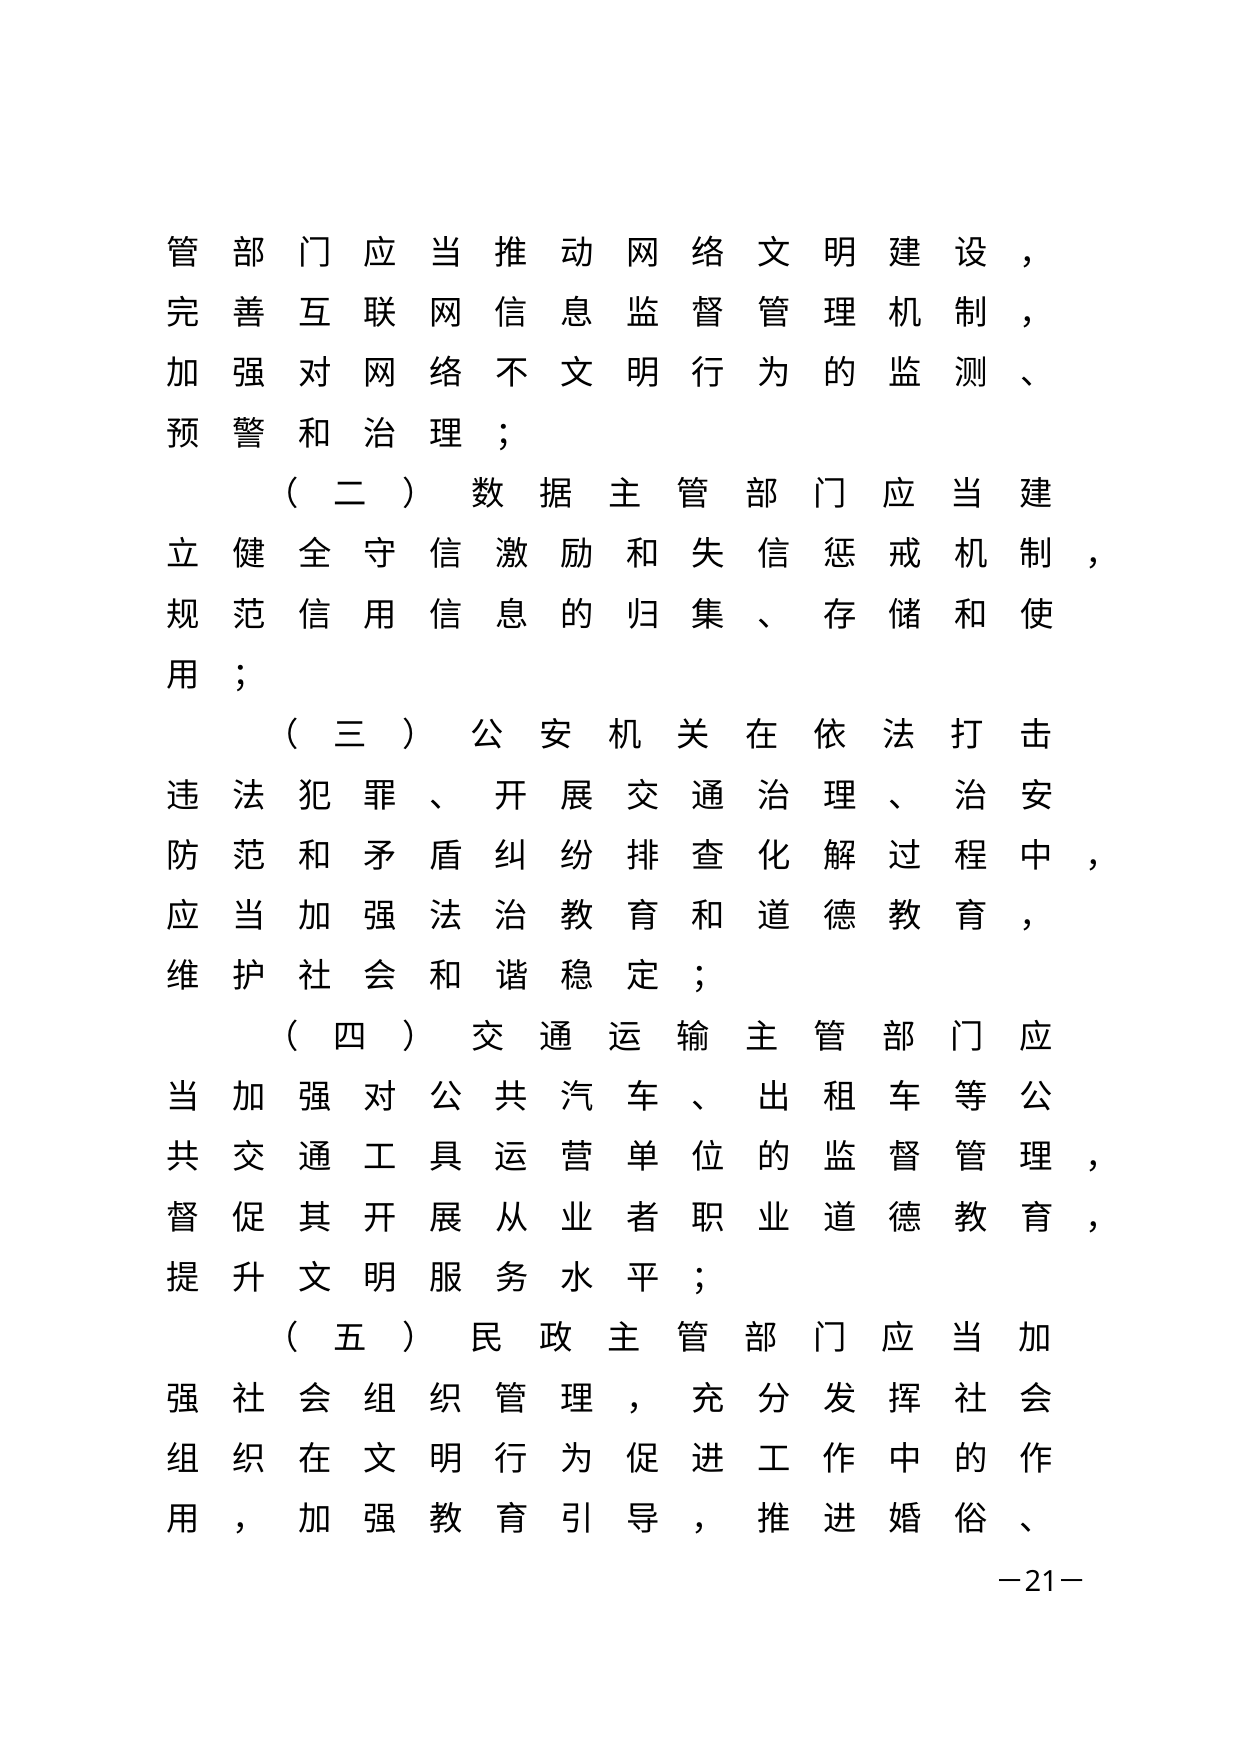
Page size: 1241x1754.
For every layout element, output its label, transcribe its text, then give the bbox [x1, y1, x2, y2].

text （一）网络安全和信息化主管部门应当推动网络文明建设，完善互联网信息监督管理机制，加强对网络不文明行为的监测、预警和治理； [167, 219, 1085, 461]
text （五）民政主管部门应当加强社会组织管理，充分发挥社会组织在文明行为促进工作中的作用，加强教育引导，推进婚俗、殡葬改革； [167, 1305, 1085, 1546]
text （三）公安机关在依法打击违法犯罪、开展交通治理、治安防范和矛盾纠纷排查化解过程中，应当加强法治教育和道德教育，维护社会和谐稳定； [167, 702, 1085, 1003]
text （四）交通运输主管部门应当加强对公共汽车、出租车等公共交通工具运营单位的监督管理，督促其开展从业者职业道德教育，提升文明服务水平； [167, 1003, 1085, 1305]
text （二）数据主管部门应当建立健全守信激励和失信惩戒机制，规范信用信息的归集、存储和使用； [167, 461, 1085, 702]
